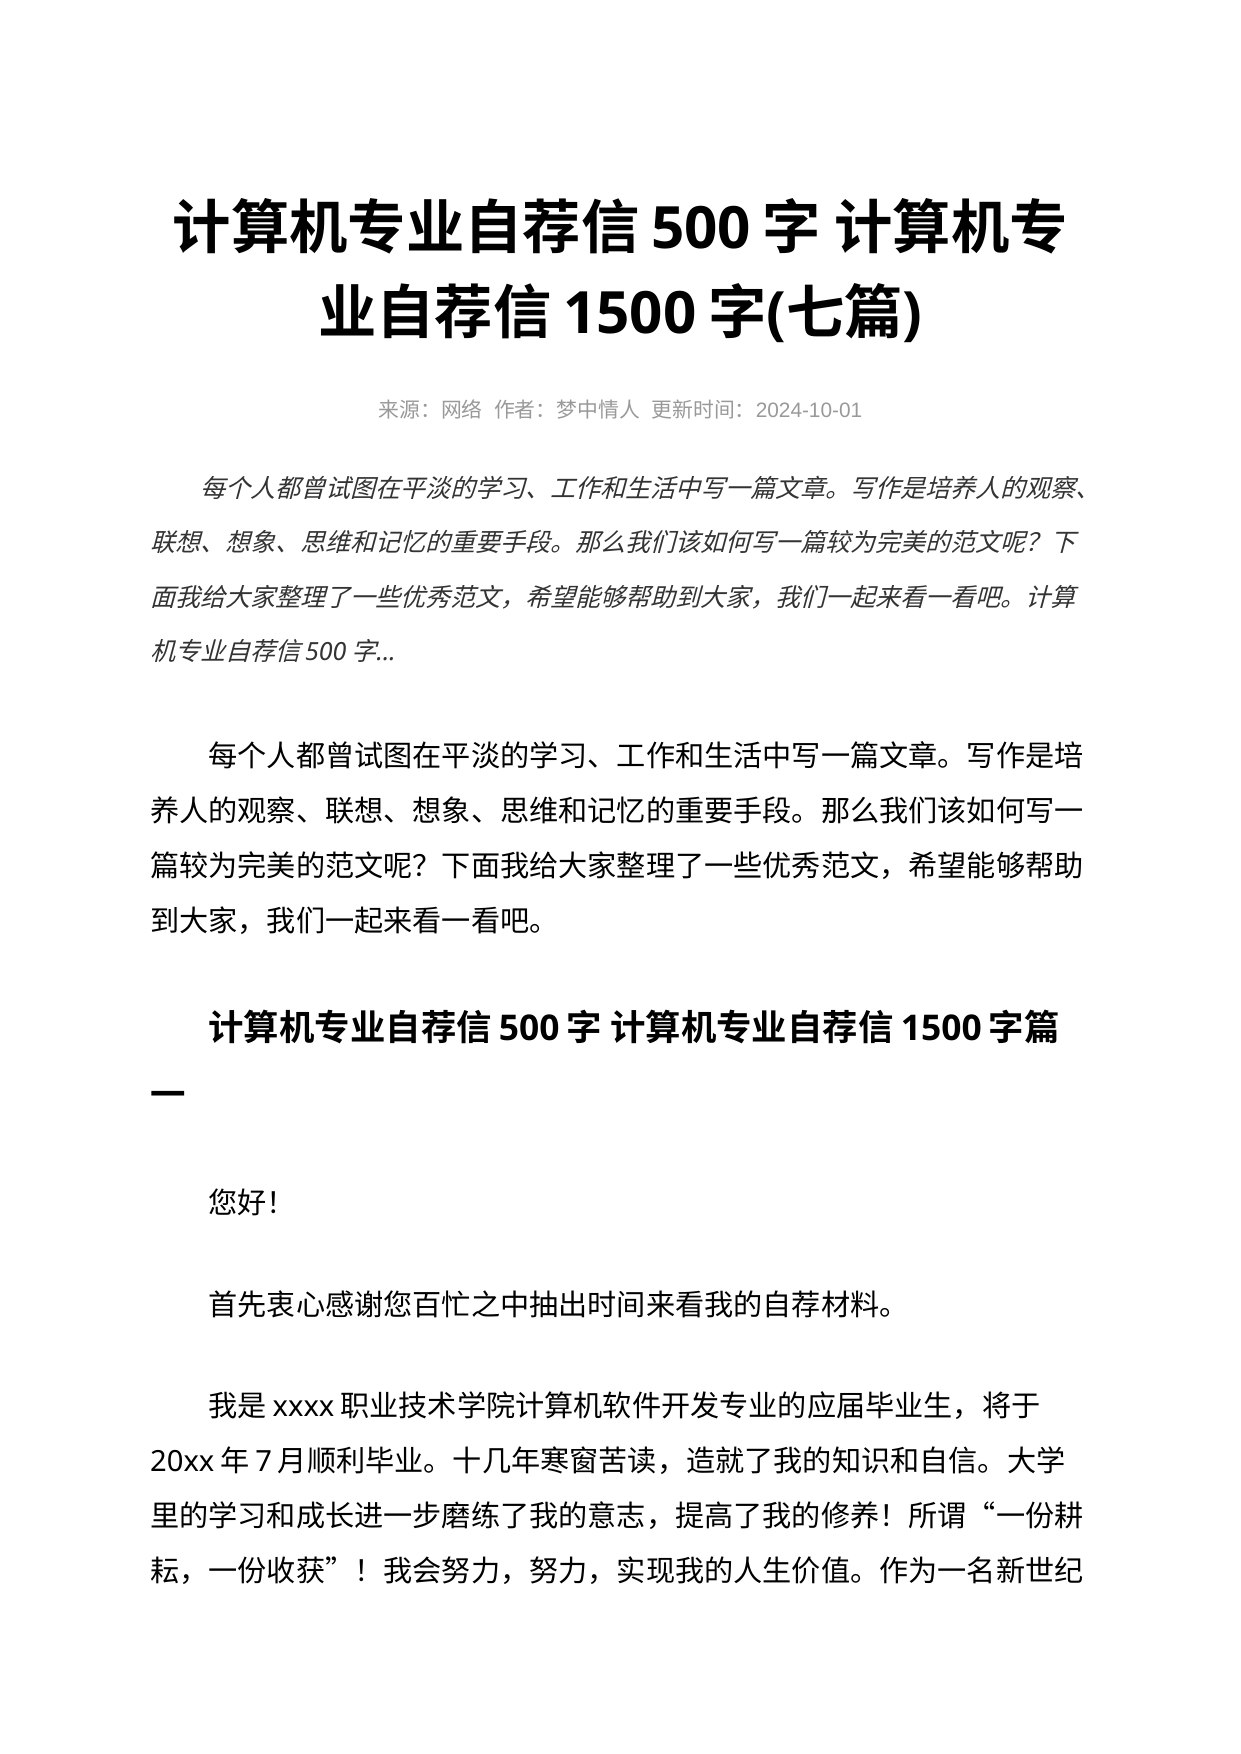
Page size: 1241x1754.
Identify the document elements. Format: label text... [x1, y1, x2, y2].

text 首先衷心感谢您百忙之中抽出时间来看我的自荐材料。 [150, 1281, 1090, 1323]
text 计算机专业自荐信500字 计算机专业自荐信1500字篇一 [150, 999, 1090, 1117]
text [150, 1383, 1090, 1590]
subtitle 计算机专业自荐信500字 计算机专业自荐信1500字(七篇) [150, 181, 1090, 351]
text 每个人都曾试图在平淡的学习、工作和生活中写一篇文章。写作是培养人的观察、联想、想象、思维和记忆的重要手段。那么我们该如何写一篇较为完美的范文呢？下面我给大家整理了一些优秀范文，希望能够帮助到大家，我们一起来看一看吧。 [150, 733, 1090, 940]
text 每个人都曾试图在平淡的学习、工作和生活中写一篇文章。写作是培养人的观察、联想、想象、思维和记忆的重要手段。那么我们该如何写一篇较为完美的范文呢？下面我给大家整理了一些优秀范文，希望能够帮助到大家，我们一起来看一看吧。计算机专业自荐信500字... [150, 468, 1090, 668]
text 您好！ [150, 1179, 1090, 1222]
text 来源：网络 作者：梦中情人 更新时间：2024-10-01 [150, 398, 1090, 422]
